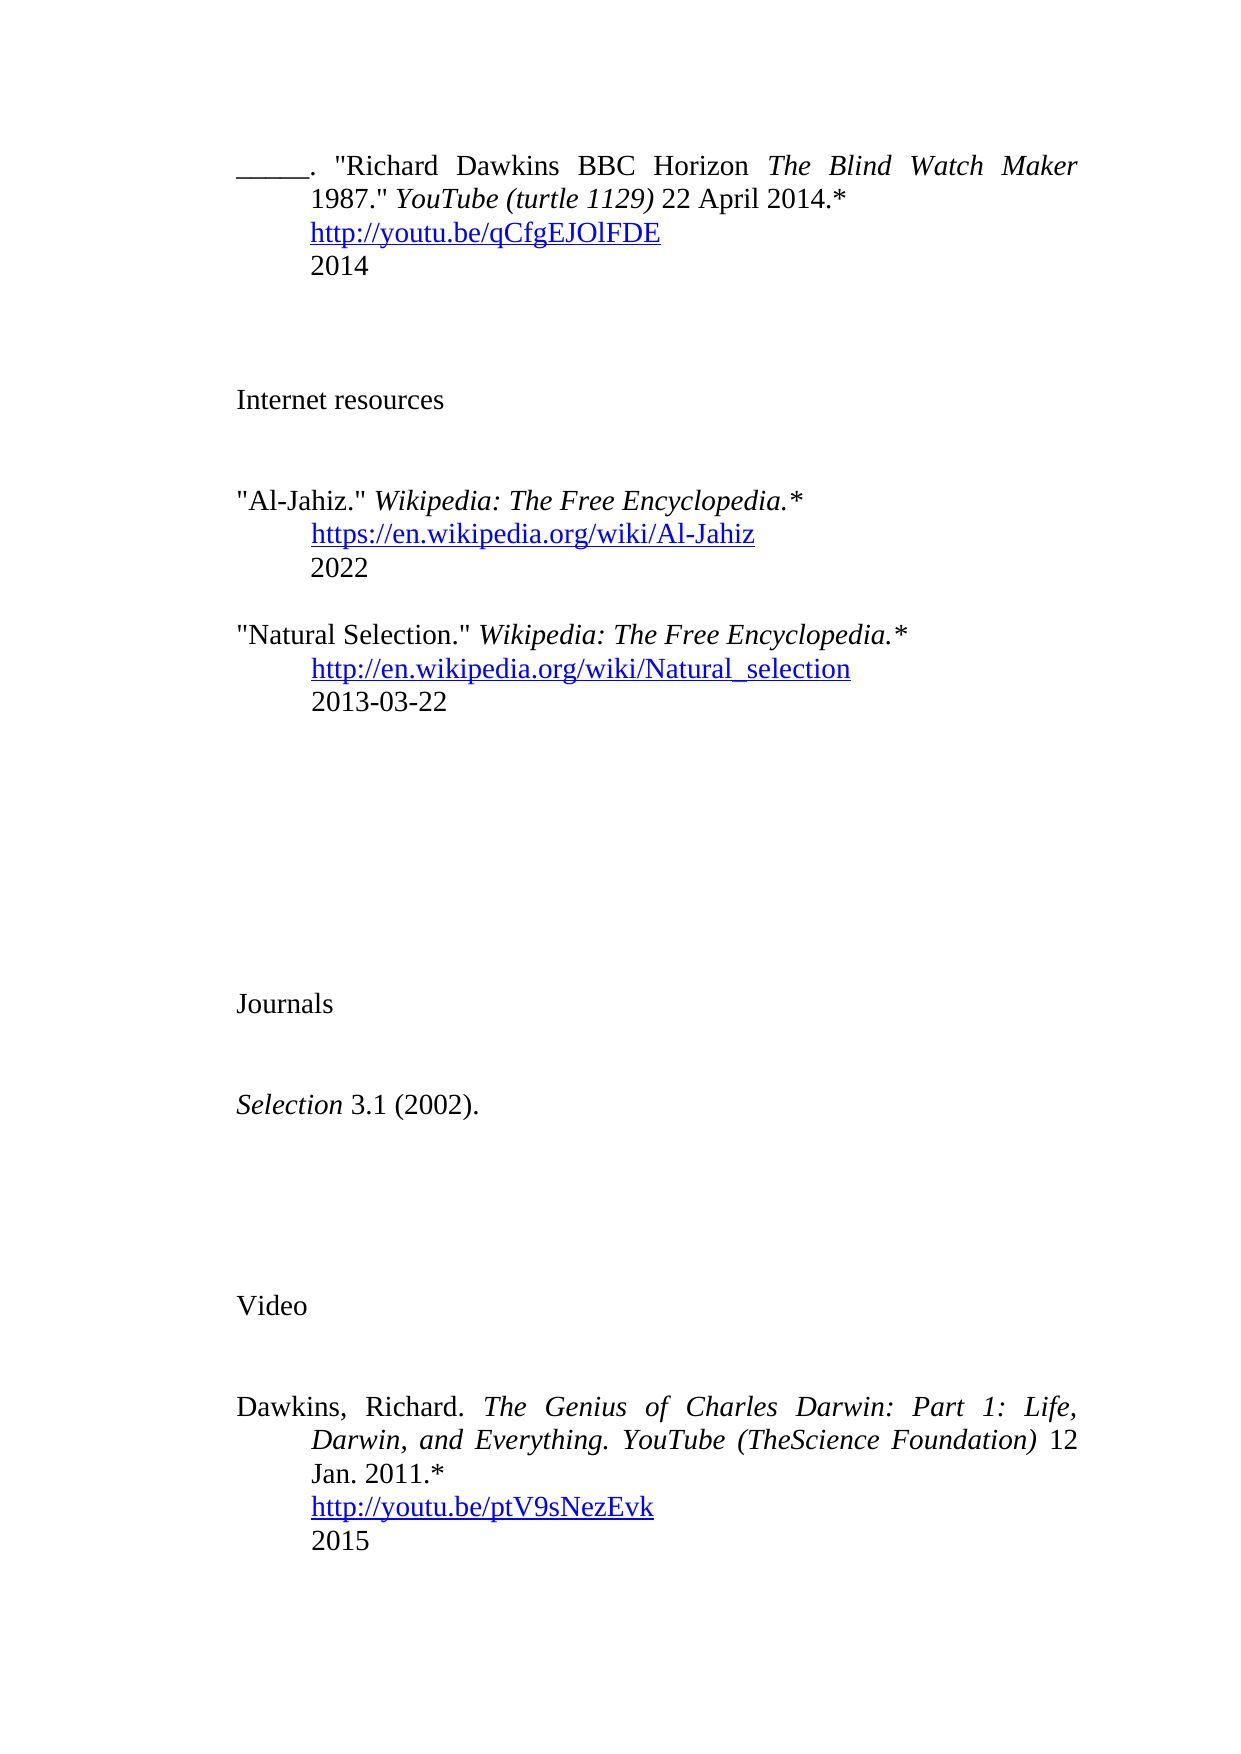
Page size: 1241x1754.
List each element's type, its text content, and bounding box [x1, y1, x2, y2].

text Journals [236, 986, 1078, 1020]
text Selection 3.1 (2002). [236, 1087, 1078, 1120]
text http://youtu.be/ptV9sNezEvk [236, 1489, 1078, 1523]
text "Natural Selection." Wikipedia: The Free Encyclopedia.* [236, 617, 1078, 651]
text Dawkins, Richard. The Genius of Charles Darwin: Part 1: Life, Darwin, and Everything. YouTube (TheScience Foundation) 12 Jan. 2011.* [236, 1389, 1078, 1489]
text 2014 [236, 248, 1078, 282]
text http://en.wikipedia.org/wiki/Natural_selection [236, 651, 1078, 684]
text https://en.wikipedia.org/wiki/Al-Jahiz [236, 517, 1078, 550]
text http://youtu.be/qCfgEJOlFDE [236, 215, 1078, 248]
text 2022 [236, 550, 1078, 584]
text 2013-03-22 [236, 684, 1078, 718]
text _____. "Richard Dawkins BBC Horizon The Blind Watch Maker 1987." YouTube (turtle 1129) 22 April 2014.* [236, 148, 1078, 215]
text Video [236, 1288, 1078, 1322]
text "Al-Jahiz." Wikipedia: The Free Encyclopedia.* [236, 483, 1078, 517]
text 2015 [236, 1523, 1078, 1556]
text Internet resources [236, 382, 1078, 416]
